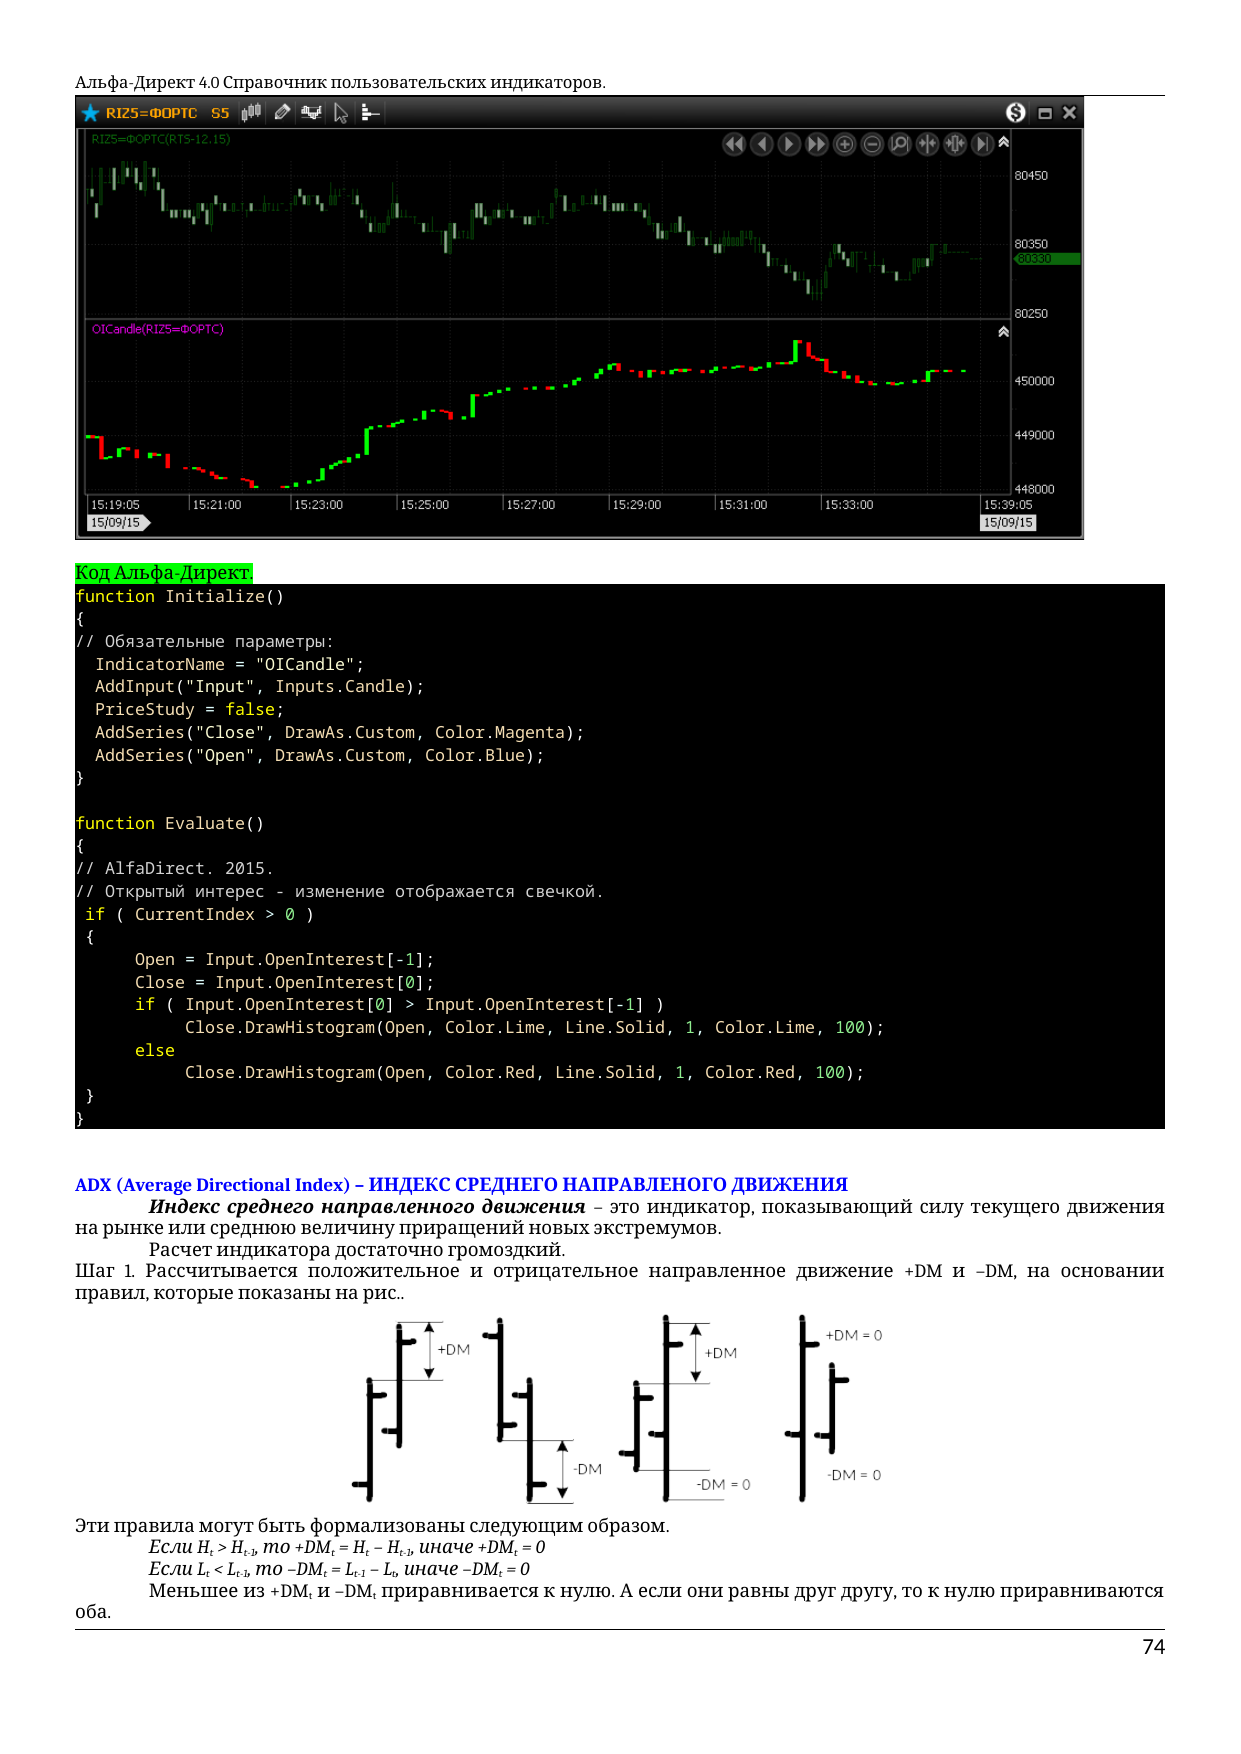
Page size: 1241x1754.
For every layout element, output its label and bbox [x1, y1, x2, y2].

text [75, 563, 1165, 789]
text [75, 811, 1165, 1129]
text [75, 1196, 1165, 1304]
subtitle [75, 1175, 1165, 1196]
picture [75, 96, 1085, 540]
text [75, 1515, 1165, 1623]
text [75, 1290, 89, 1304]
